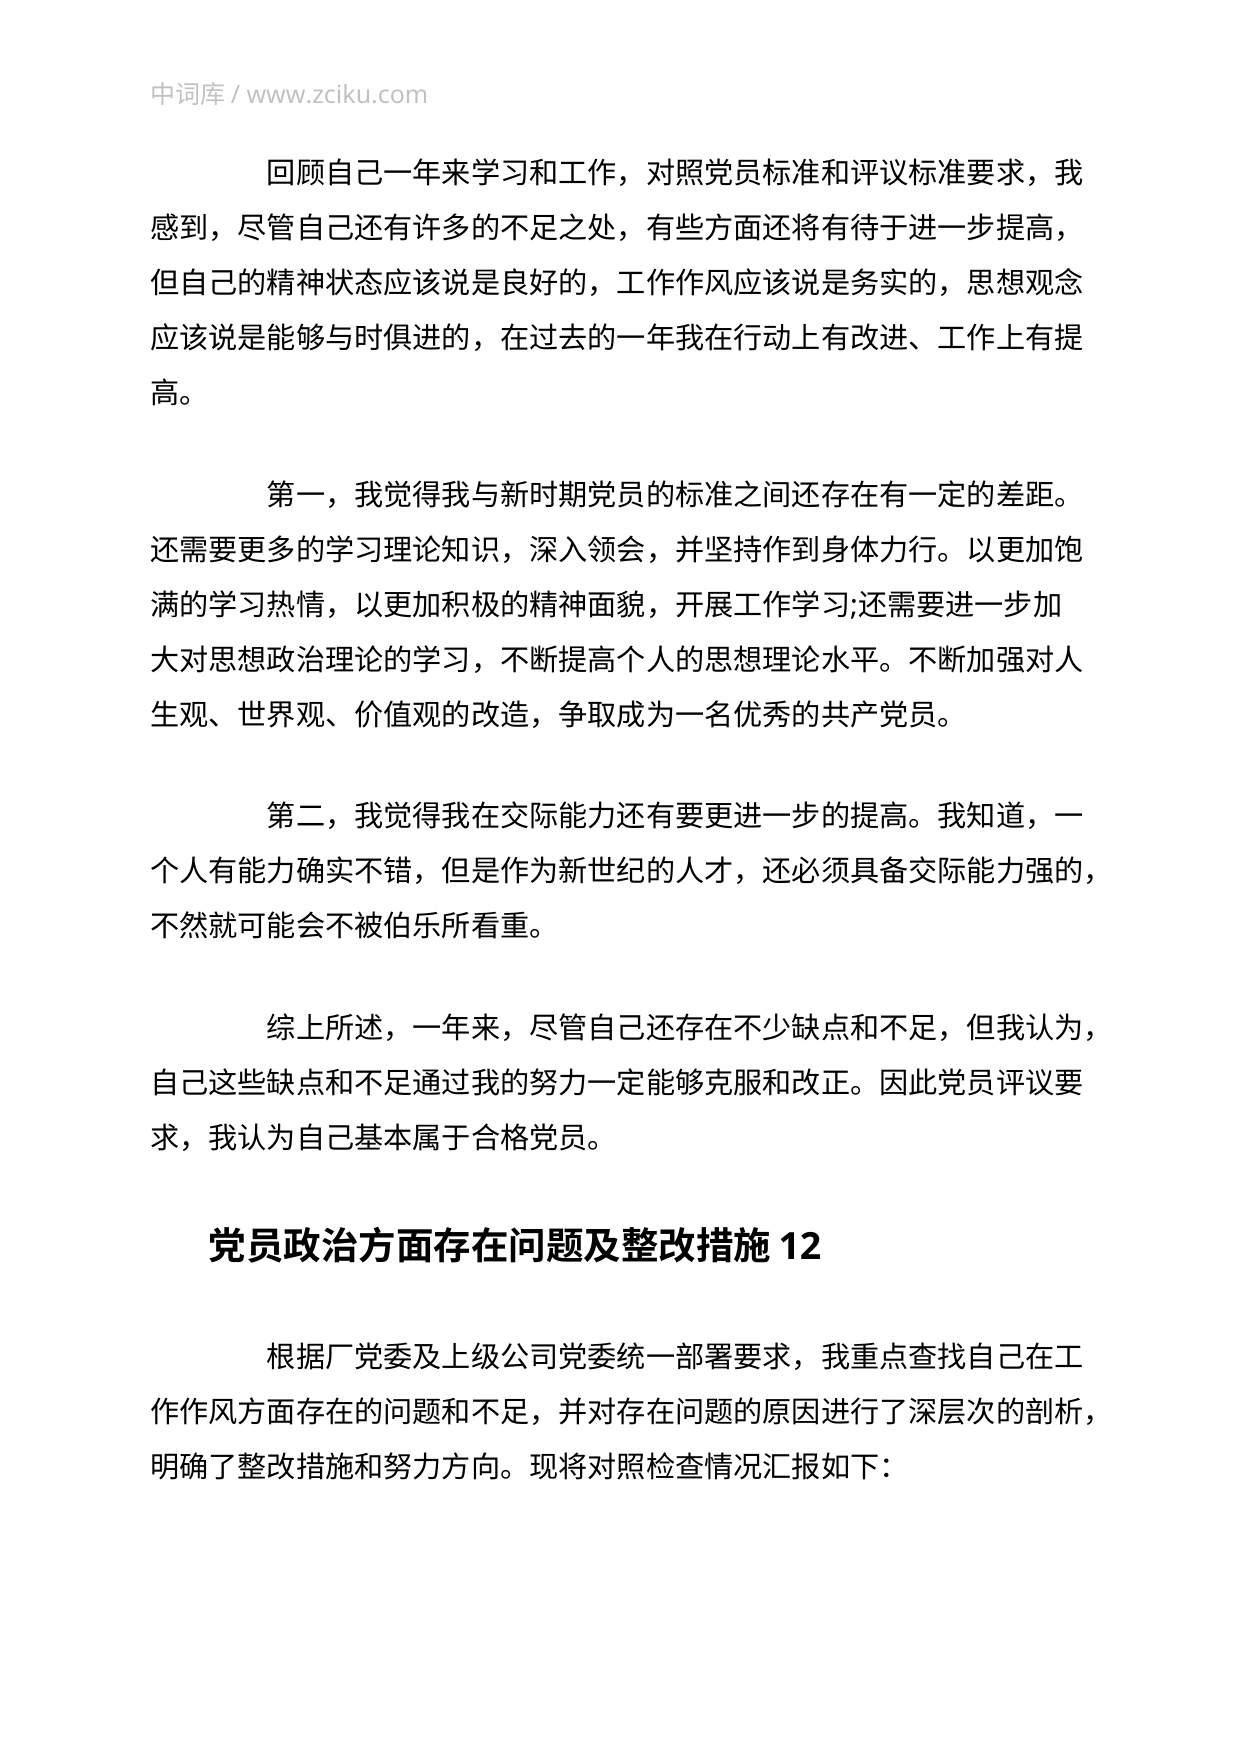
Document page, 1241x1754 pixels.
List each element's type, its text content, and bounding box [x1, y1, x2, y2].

text 第一，我觉得我与新时期党员的标准之间还存在有一定的差距。还需要更多的学习理论知识，深入领会，并坚持作到身体力行。以更加饱满的学习热情，以更加积极的精神面貌，开展工作学习;还需要进一步加大对思想政治理论的学习，不断提高个人的思想理论水平。不断加强对人生观、世界观、价值观的改造，争取成为一名优秀的共产党员。 [150, 471, 1090, 733]
text 综上所述，一年来，尽管自己还存在不少缺点和不足，但我认为，自己这些缺点和不足通过我的努力一定能够克服和改正。因此党员评议要求，我认为自己基本属于合格党员。 [150, 1004, 1090, 1156]
text 回顾自己一年来学习和工作，对照党员标准和评议标准要求，我感到，尽管自己还有许多的不足之处，有些方面还将有待于进一步提高，但自己的精神状态应该说是良好的，工作作风应该说是务实的，思想观念应该说是能够与时俱进的，在过去的一年我在行动上有改进、工作上有提高。 [150, 150, 1090, 412]
text 党员政治方面存在问题及整改措施12 [150, 1216, 1090, 1270]
text 第二，我觉得我在交际能力还有要更进一步的提高。我知道，一个人有能力确实不错，但是作为新世纪的人才，还必须具备交际能力强的，不然就可能会不被伯乐所看重。 [150, 793, 1090, 945]
text 根据厂党委及上级公司党委统一部署要求，我重点查找自己在工作作风方面存在的问题和不足，并对存在问题的原因进行了深层次的剖析，明确了整改措施和努力方向。现将对照检查情况汇报如下： [150, 1333, 1090, 1486]
